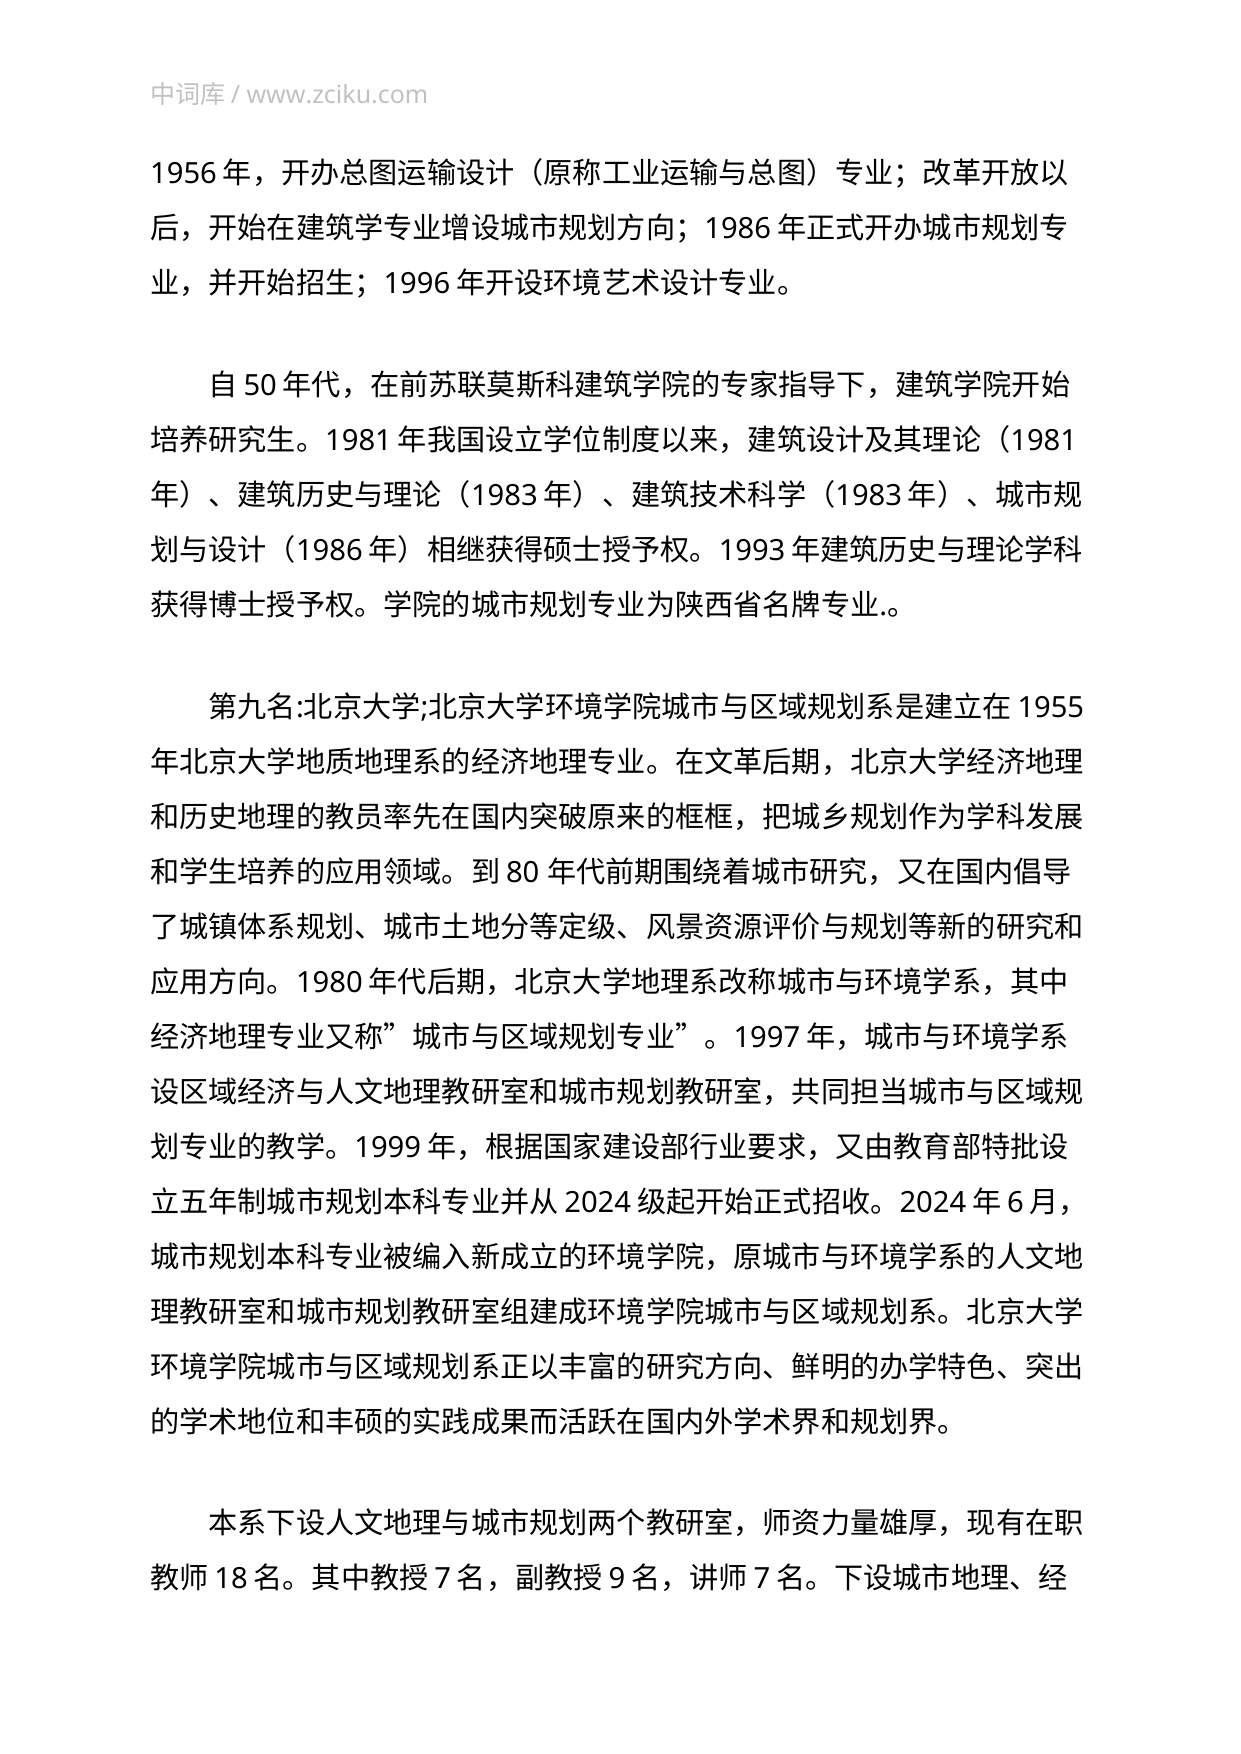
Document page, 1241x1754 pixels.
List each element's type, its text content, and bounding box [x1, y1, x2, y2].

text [150, 1500, 1090, 1597]
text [150, 150, 1090, 302]
text 第九名:北京大学;北京大学环境学院城市与区域规划系是建立在1955年北京大学地质地理系的经济地理专业。在文革后期，北京大学经济地理和历史地理的教员率先在国内突破原来的框框，把城乡规划作为学科发展和学生培养的应用领域。到80 年代前期围绕着城市研究，又在国内倡导了城镇体系规划、城市土地分等定级、风景资源评价与规划等新的研究和应用方向。1980年代后期，北京大学地理系改称城市与环境学系，其中经济地理专业又称”城市与区域规划专业”。1997年，城市与环境学系设区域经济与人文地理教研室和城市规划教研室，共同担当城市与区域规划专业的教学。1999年，根据国家建设部行业要求，又由教育部特批设立五年制城市规划本科专业并从2024级起开始正式招收。2024年6月，城市规划本科专业被编入新成立的环境学院，原城市与环境学系的人文地理教研室和城市规划教研室组建成环境学院城市与区域规划系。北京大学环境学院城市与区域规划系正以丰富的研究方向、鲜明的办学特色、突出的学术地位和丰硕的实践成果而活跃在国内外学术界和规划界。 [150, 684, 1090, 1441]
text 自50年代，在前苏联莫斯科建筑学院的专家指导下，建筑学院开始培养研究生。1981年我国设立学位制度以来，建筑设计及其理论（1981年）、建筑历史与理论（1983年）、建筑技术科学（1983年）、城市规划与设计（1986年）相继获得硕士授予权。1993年建筑历史与理论学科获得博士授予权。学院的城市规划专业为陕西省名牌专业.。 [150, 362, 1090, 624]
